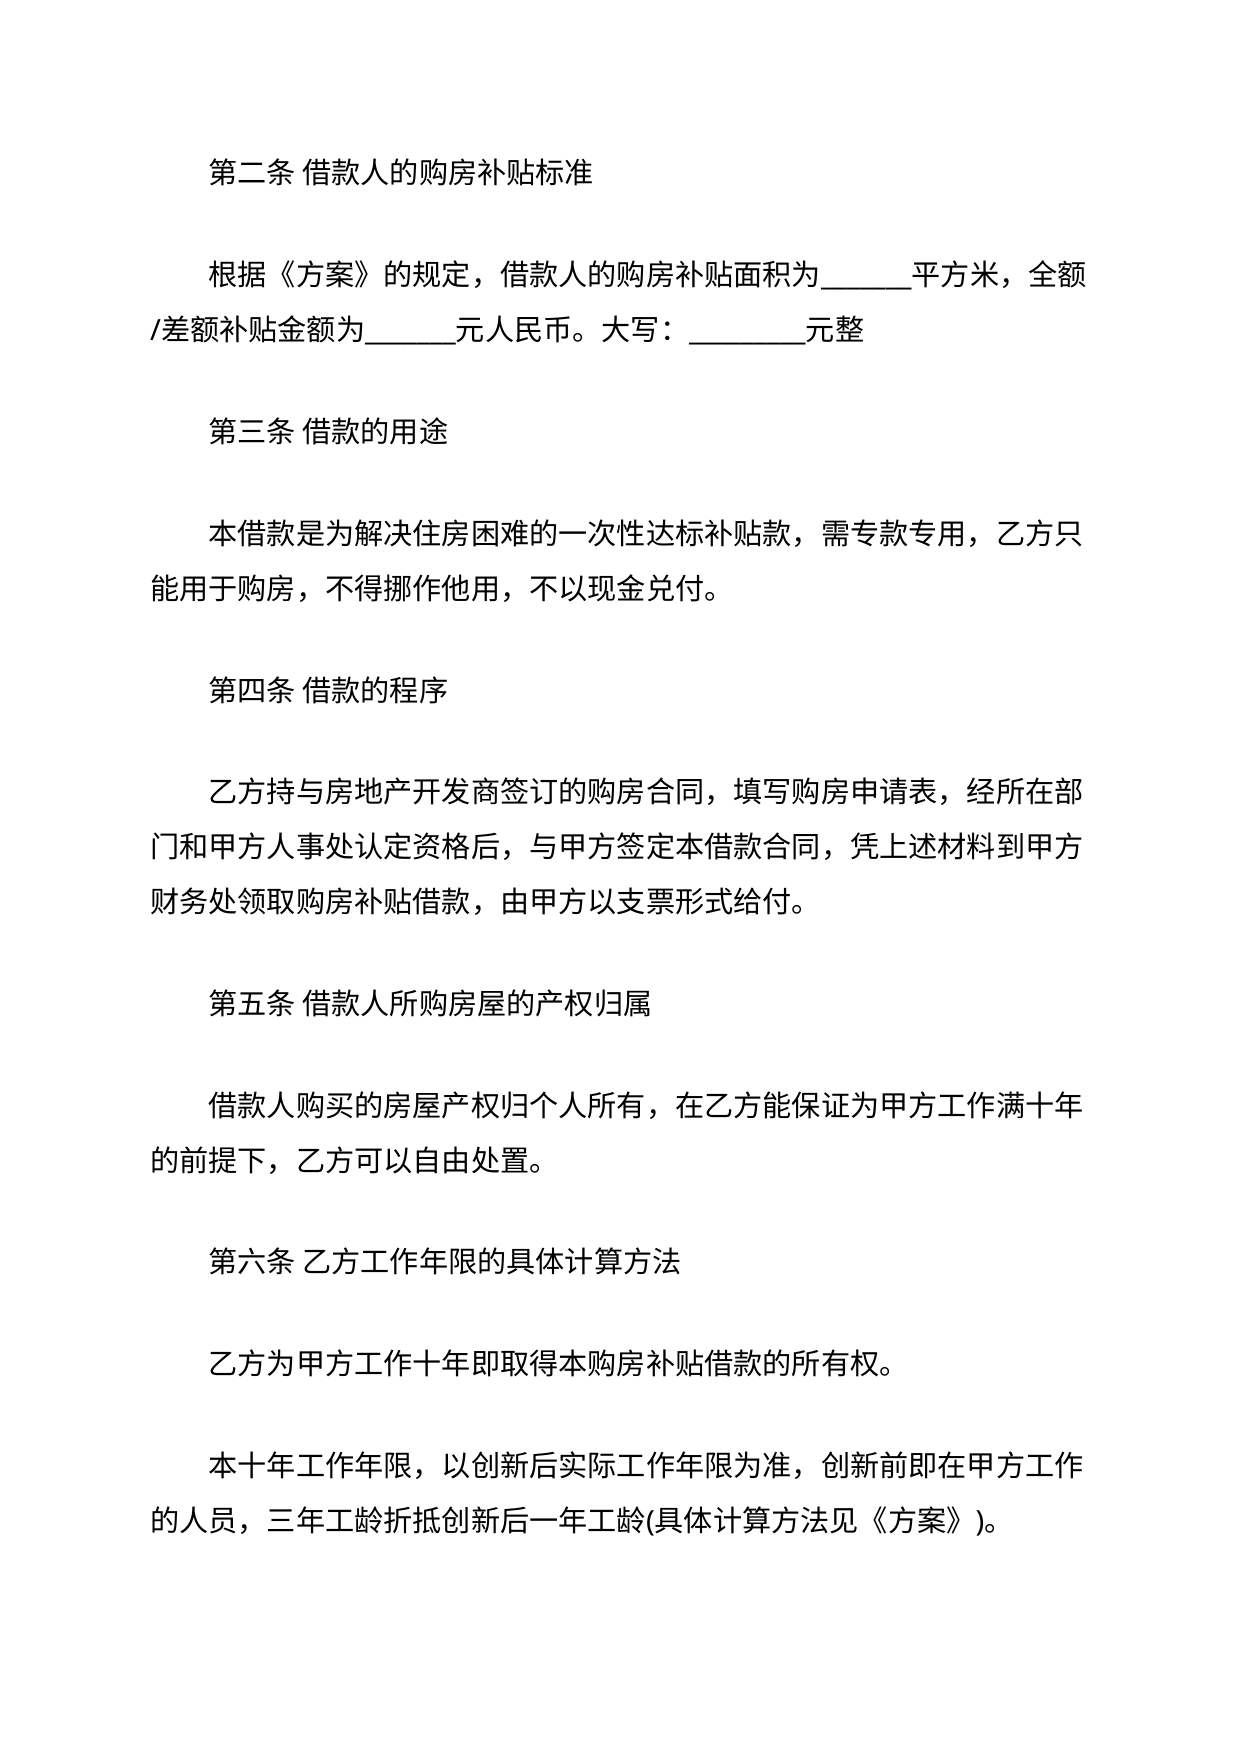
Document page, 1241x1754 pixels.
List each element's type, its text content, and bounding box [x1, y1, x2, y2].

text 乙方持与房地产开发商签订的购房合同，填写购房申请表，经所在部门和甲方人事处认定资格后，与甲方签定本借款合同，凭上述材料到甲方财务处领取购房补贴借款，由甲方以支票形式给付。 [150, 769, 1090, 921]
text 根据《方案》的规定，借款人的购房补贴面积为_______平方米，全额/差额补贴金额为_______元人民币。大写：_________元整 [150, 252, 1090, 349]
text 本借款是为解决住房困难的一次性达标补贴款，需专款专用，乙方只能用于购房，不得挪作他用，不以现金兑付。 [150, 511, 1090, 608]
text 本十年工作年限，以创新后实际工作年限为准，创新前即在甲方工作的人员，三年工龄折抵创新后一年工龄(具体计算方法见《方案》)。 [150, 1442, 1090, 1540]
text 借款人购买的房屋产权归个人所有，在乙方能保证为甲方工作满十年的前提下，乙方可以自由处置。 [150, 1082, 1090, 1179]
text 第三条 借款的用途 [150, 409, 1090, 451]
text 第五条 借款人所购房屋的产权归属 [150, 981, 1090, 1023]
text 第二条 借款人的购房补贴标准 [150, 150, 1090, 192]
text 第四条 借款的程序 [150, 667, 1090, 709]
text 第六条 乙方工作年限的具体计算方法 [150, 1239, 1090, 1281]
text 乙方为甲方工作十年即取得本购房补贴借款的所有权。 [150, 1341, 1090, 1383]
